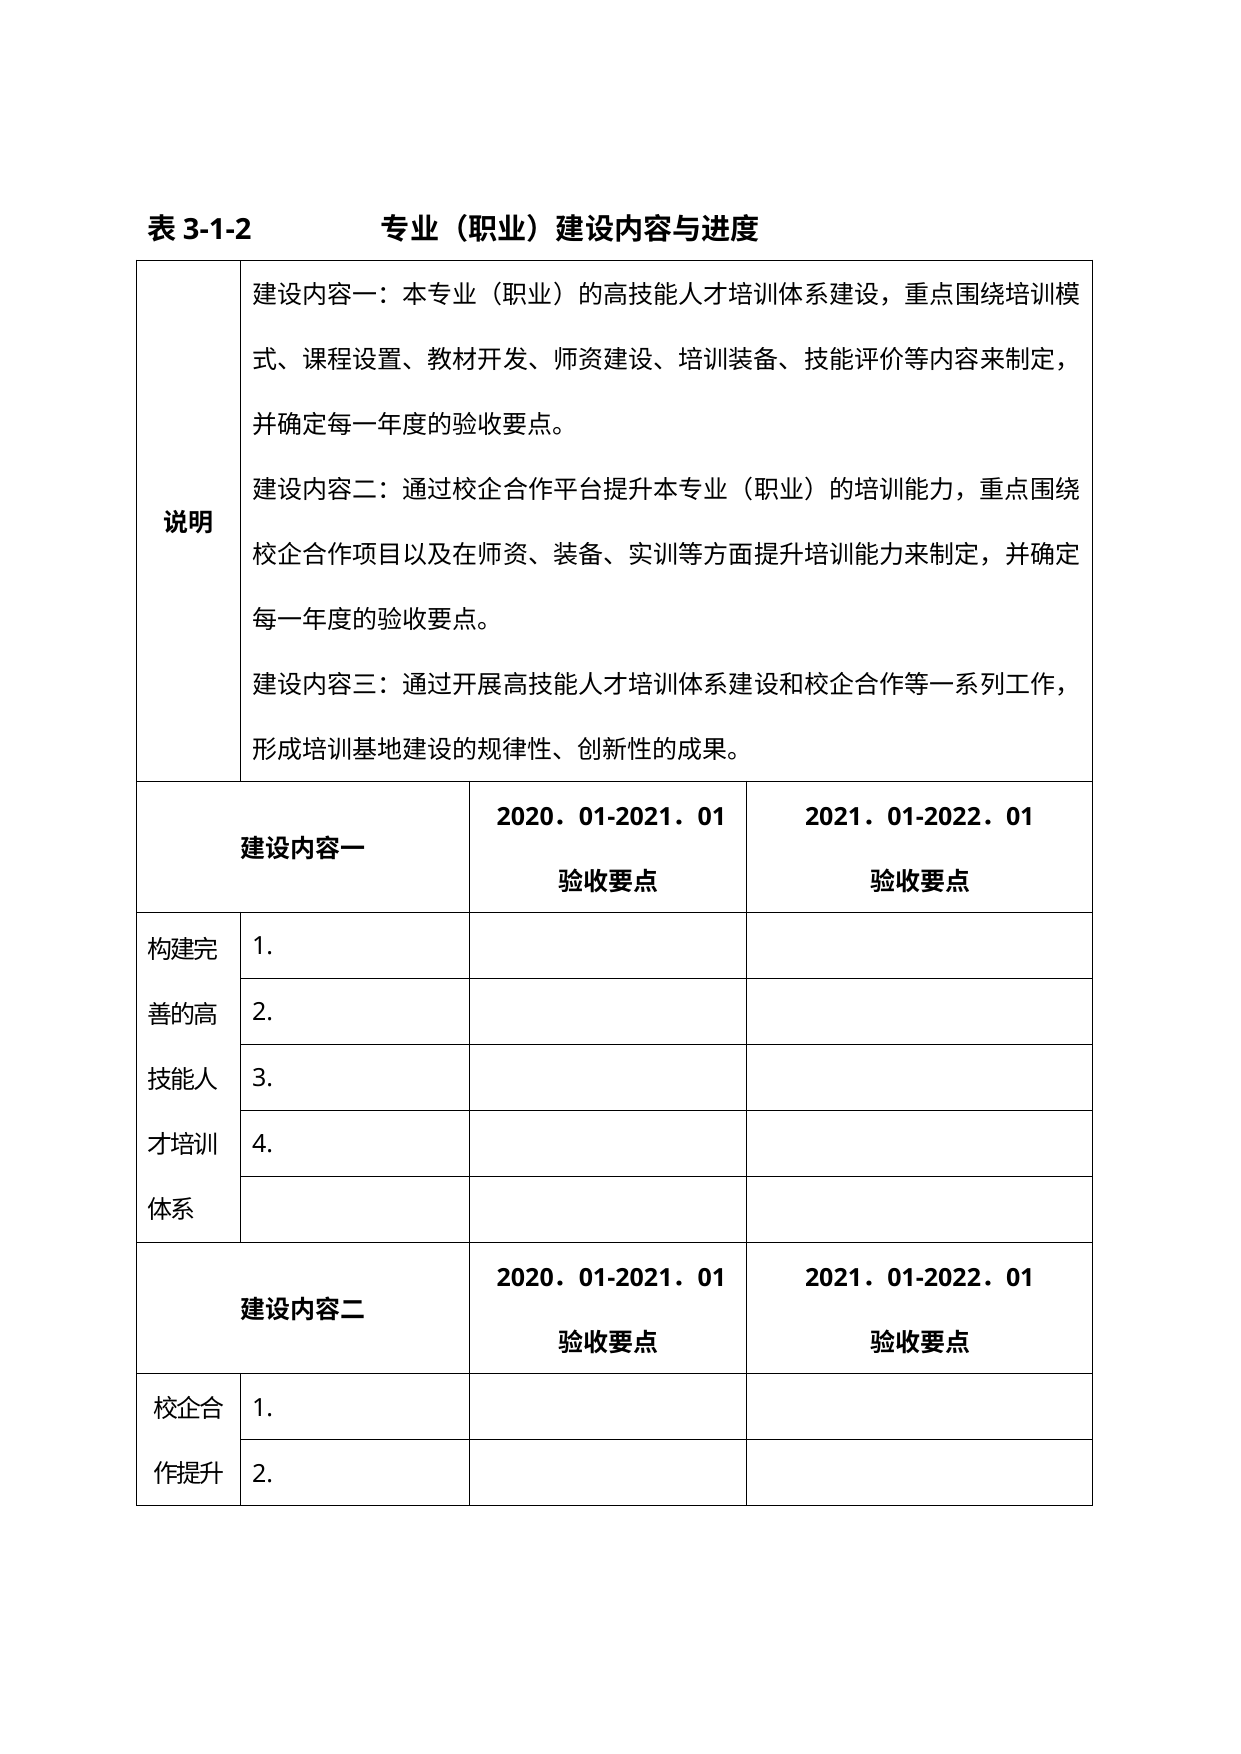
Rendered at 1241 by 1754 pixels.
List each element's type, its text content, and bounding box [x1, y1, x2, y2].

table_cell 校企合作提升培训能力 [137, 1374, 240, 1505]
table_cell 2. [241, 1440, 469, 1505]
table_cell [470, 1440, 746, 1505]
table_header 建设内容一：本专业（职业）的高技能人才培训体系建设，重点围绕培训模式、课程设置、教材开发、师资建设、培训装备、技能评价等内容来制定，并确定每一年度的验收要点。 建设内容二：通过校企合作平台提升本专业（职业）的培训能力，重点围绕校企合作项目以及在师资、装备、实训等方面提升培训能力来制定，并确定每一年度的验收要点。 建设内容三：通过开展高技能人才培训体系建设和校企合作等一系列工作，形成培训基地建设的规律性、创新性的成果。 [241, 261, 1092, 781]
table_cell 构建完善的高技能人才培训体系 [137, 913, 240, 1242]
table_cell [470, 1045, 746, 1110]
table_cell 2020．01-2021．01 验收要点 [470, 1243, 746, 1373]
table_cell [747, 979, 1092, 1044]
table_cell [747, 1374, 1092, 1439]
table_cell 建设内容一 [137, 782, 469, 912]
table_cell [470, 913, 746, 978]
table_cell 1. [241, 1374, 469, 1439]
table_cell [747, 913, 1092, 978]
table_cell [747, 1045, 1092, 1110]
table_cell 1. [241, 913, 469, 978]
table_cell [470, 979, 746, 1044]
table_cell 2020．01-2021．01 验收要点 [470, 782, 746, 912]
table_cell 2021．01-2022．01 验收要点 [747, 782, 1092, 912]
table_cell 2021．01-2022．01 验收要点 [747, 1243, 1092, 1373]
table_cell [241, 1177, 469, 1242]
table_cell [747, 1440, 1092, 1505]
table_cell [470, 1111, 746, 1176]
table_cell [470, 1177, 746, 1242]
text 表3-1-2 专业（职业）建设内容与进度 [148, 194, 1092, 259]
table_cell [747, 1177, 1092, 1242]
table_cell [747, 1111, 1092, 1176]
table_cell 建设内容二 [137, 1243, 469, 1373]
table_cell 4. [241, 1111, 469, 1176]
table_cell [470, 1374, 746, 1439]
table_cell 2. [241, 979, 469, 1044]
table_header 说明 [137, 261, 240, 781]
table_cell 3. [241, 1045, 469, 1110]
